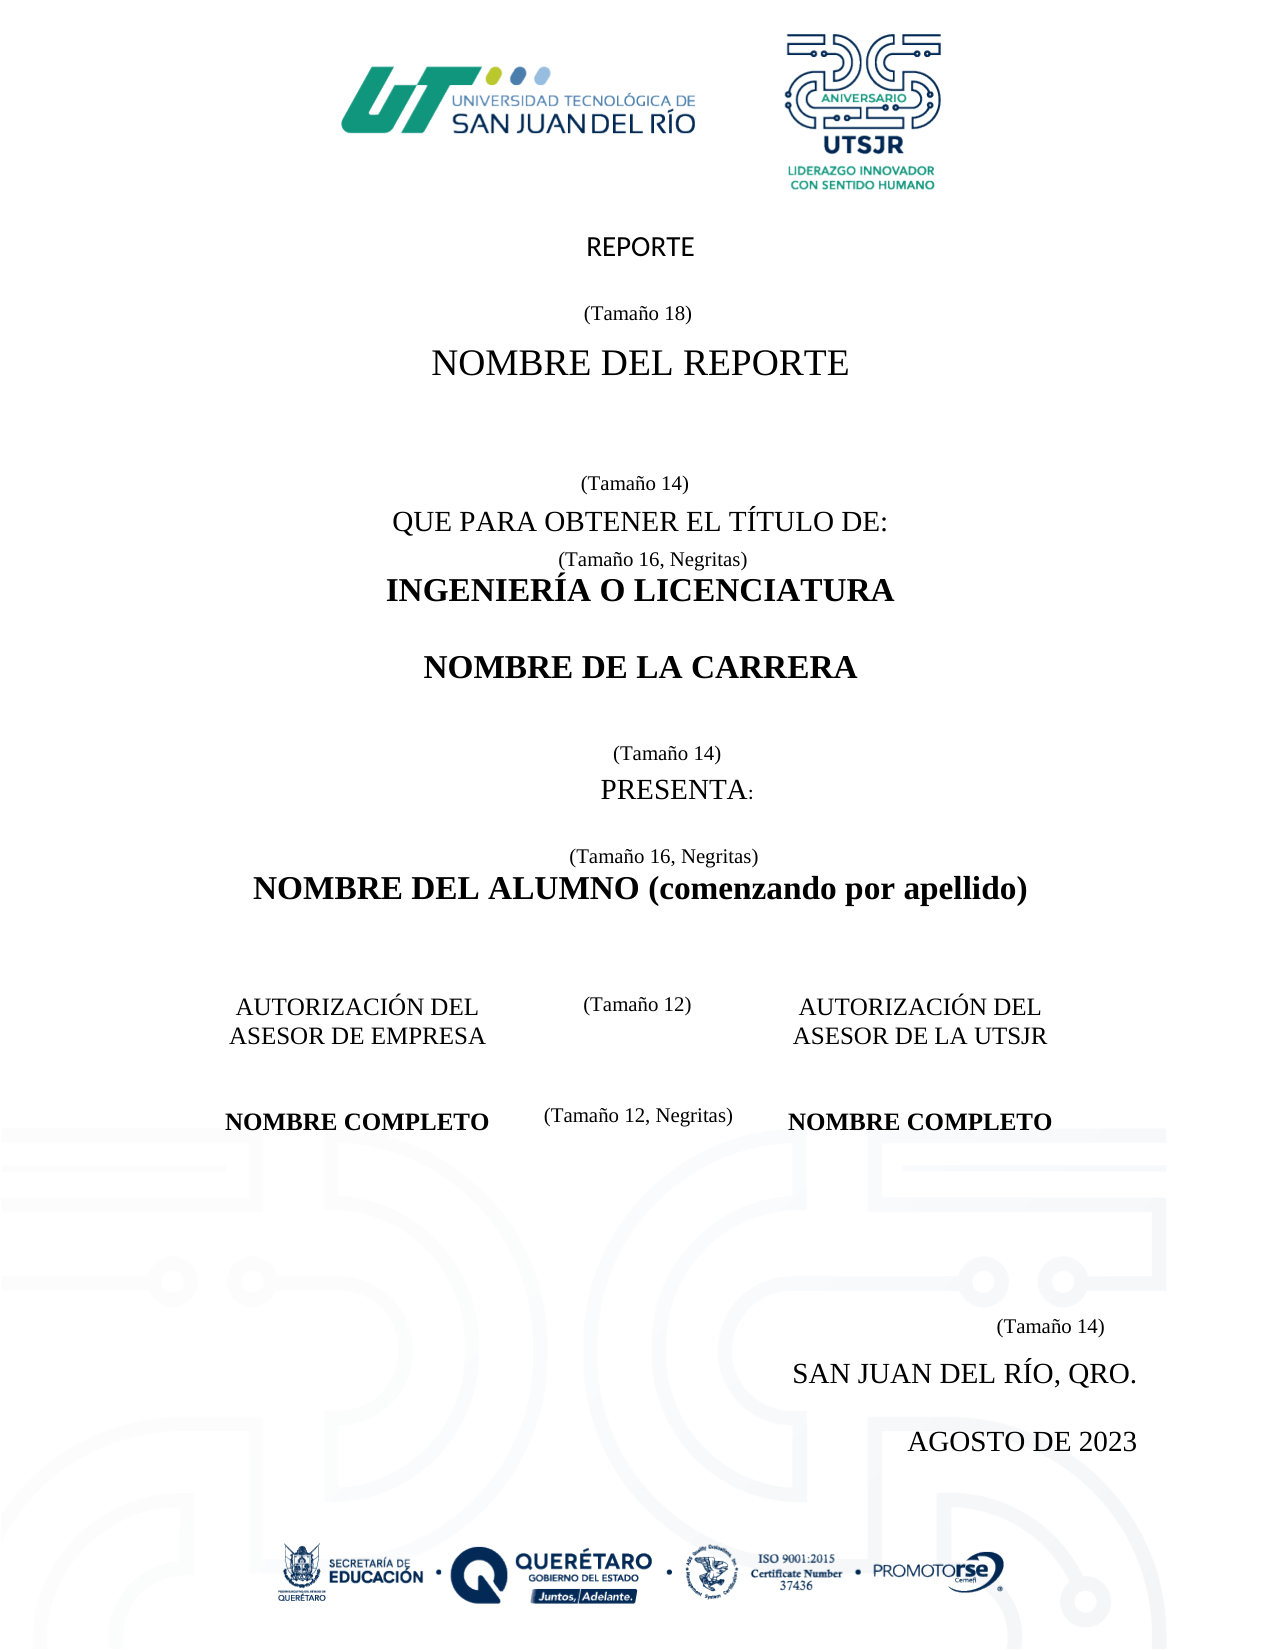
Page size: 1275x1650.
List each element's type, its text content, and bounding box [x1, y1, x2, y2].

text INGENIERÍA O LICENCIATURA [144, 571, 1137, 609]
text SAN JUAN DEL RÍO, QRO. [144, 1357, 1137, 1390]
text AGOSTO DE 2023 [144, 1424, 1137, 1457]
table_header AUTORIZACIÓN DEL ASESOR DE EMPRESA NOMBRE COMPLETO [75, 993, 639, 1136]
text PRESENTA: [144, 772, 1137, 806]
table_header AUTORIZACIÓN DEL ASESOR DE LA UTSJR NOMBRE COMPLETO [640, 993, 1201, 1136]
text NOMBRE DEL ALUMNO (comenzando por apellido) [144, 868, 1137, 906]
text NOMBRE DEL REPORTE [144, 341, 1137, 384]
text QUE PARA OBTENER EL TÍTULO DE: [144, 504, 1137, 537]
text NOMBRE DE LA CARRERA [144, 647, 1137, 686]
picture [1, 0, 1275, 1649]
text REPORTE [144, 228, 1137, 264]
